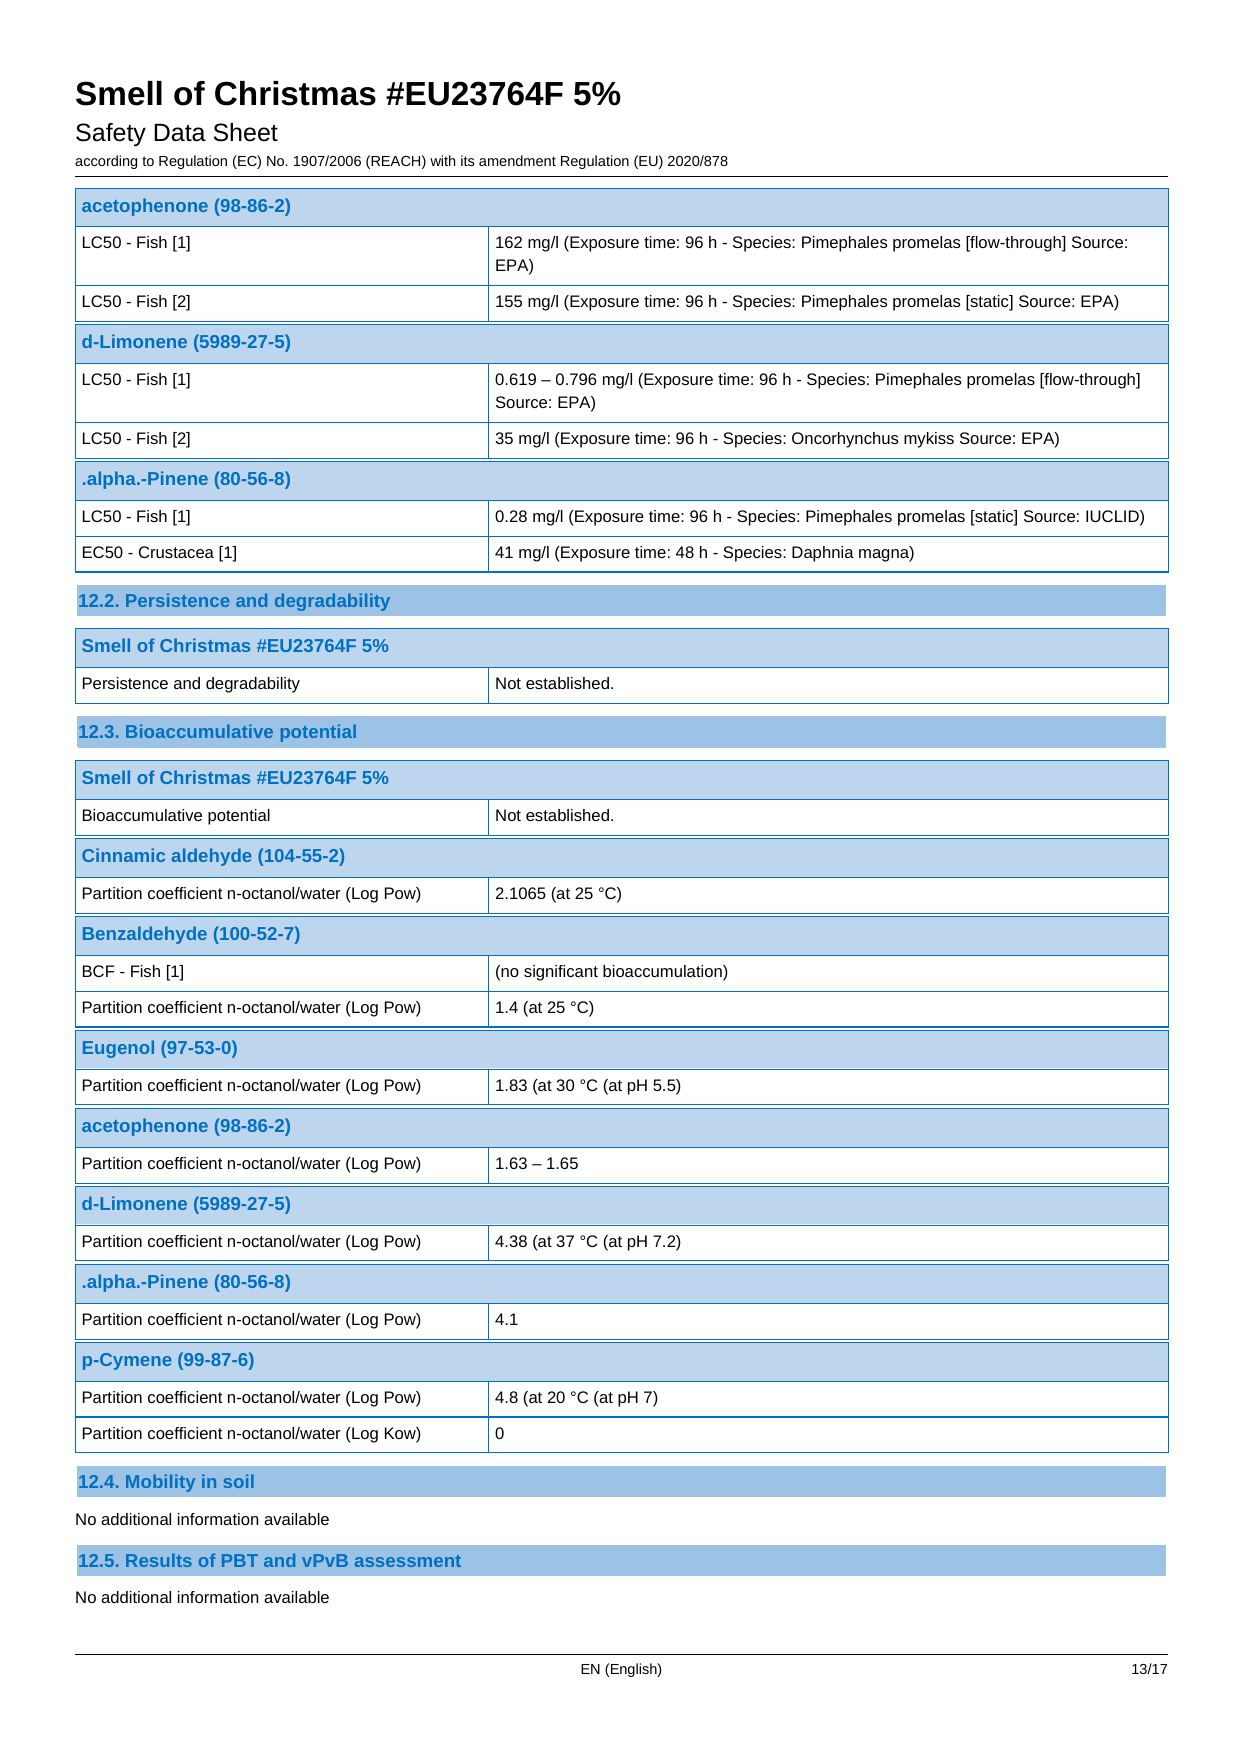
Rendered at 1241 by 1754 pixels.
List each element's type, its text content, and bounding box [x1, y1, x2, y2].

table_cell 155 mg/l (Exposure time: 96 h - Species: Pimephales promelas [static] Source: EPA) [489, 286, 1168, 321]
table_cell EC50 - Crustacea [1] [76, 537, 488, 571]
table_cell 4.8 (at 20 °C (at pH 7) [489, 1382, 1168, 1416]
table_header d-Limonene (5989-27-5) [76, 325, 1168, 363]
table_cell Partition coefficient n-octanol/water (Log Kow) [76, 1418, 488, 1452]
table_cell 0.28 mg/l (Exposure time: 96 h - Species: Pimephales promelas [static] Source: IUCLID) [489, 501, 1168, 536]
text No additional information available [75, 1509, 1165, 1528]
table_header acetophenone (98-86-2) [76, 1109, 1168, 1147]
table_header Smell of Christmas #EU23764F 5% [76, 629, 1168, 667]
table_cell 4.1 [489, 1304, 1168, 1338]
table_header Smell of Christmas #EU23764F 5% [76, 761, 1168, 799]
subtitle 12.4. Mobility in soil [79, 1467, 1165, 1496]
table_cell Partition coefficient n-octanol/water (Log Pow) [76, 1148, 488, 1182]
table_header Benzaldehyde (100-52-7) [76, 917, 1168, 955]
table_cell (no significant bioaccumulation) [489, 956, 1168, 991]
table_cell Not established. [489, 800, 1168, 834]
subtitle 12.2. Persistence and degradability [79, 586, 1165, 615]
table_cell LC50 - Fish [2] [76, 423, 488, 457]
subtitle 12.5. Results of PBT and vPvB assessment [79, 1546, 1165, 1575]
table_cell LC50 - Fish [1] [76, 227, 488, 285]
table_header Eugenol (97-53-0) [76, 1031, 1168, 1068]
table_cell 0 [489, 1418, 1168, 1452]
table_cell Not established. [489, 668, 1168, 703]
table_cell Partition coefficient n-octanol/water (Log Pow) [76, 1226, 488, 1260]
subtitle 12.3. Bioaccumulative potential [79, 718, 1165, 747]
table_header .alpha.-Pinene (80-56-8) [76, 1265, 1168, 1303]
table_cell 2.1065 (at 25 °C) [489, 878, 1168, 912]
table_header p-Cymene (99-87-6) [76, 1343, 1168, 1381]
table_header acetophenone (98-86-2) [76, 189, 1168, 226]
table_cell LC50 - Fish [1] [76, 501, 488, 536]
table_cell 35 mg/l (Exposure time: 96 h - Species: Oncorhynchus mykiss Source: EPA) [489, 423, 1168, 457]
table_cell LC50 - Fish [1] [76, 364, 488, 422]
table_cell 162 mg/l (Exposure time: 96 h - Species: Pimephales promelas [flow-through] Source: EPA) [489, 227, 1168, 285]
table_cell 41 mg/l (Exposure time: 48 h - Species: Daphnia magna) [489, 537, 1168, 571]
table_header .alpha.-Pinene (80-56-8) [76, 462, 1168, 500]
table_cell Partition coefficient n-octanol/water (Log Pow) [76, 1070, 488, 1104]
table_cell Bioaccumulative potential [76, 800, 488, 834]
table_header d-Limonene (5989-27-5) [76, 1187, 1168, 1224]
table_cell 4.38 (at 37 °C (at pH 7.2) [489, 1226, 1168, 1260]
table_cell LC50 - Fish [2] [76, 286, 488, 321]
table_cell Persistence and degradability [76, 668, 488, 703]
table_cell BCF - Fish [1] [76, 956, 488, 991]
table_cell Partition coefficient n-octanol/water (Log Pow) [76, 1304, 488, 1338]
table_cell Partition coefficient n-octanol/water (Log Pow) [76, 878, 488, 912]
text No additional information available [75, 1588, 1165, 1607]
table_cell 0.619 – 0.796 mg/l (Exposure time: 96 h - Species: Pimephales promelas [flow-through] Source: EPA) [489, 364, 1168, 422]
table_cell 1.83 (at 30 °C (at pH 5.5) [489, 1070, 1168, 1104]
table_cell Partition coefficient n-octanol/water (Log Pow) [76, 1382, 488, 1416]
table_header Cinnamic aldehyde (104-55-2) [76, 839, 1168, 877]
table_cell Partition coefficient n-octanol/water (Log Pow) [76, 992, 488, 1026]
table_cell 1.63 – 1.65 [489, 1148, 1168, 1182]
table_cell 1.4 (at 25 °C) [489, 992, 1168, 1026]
